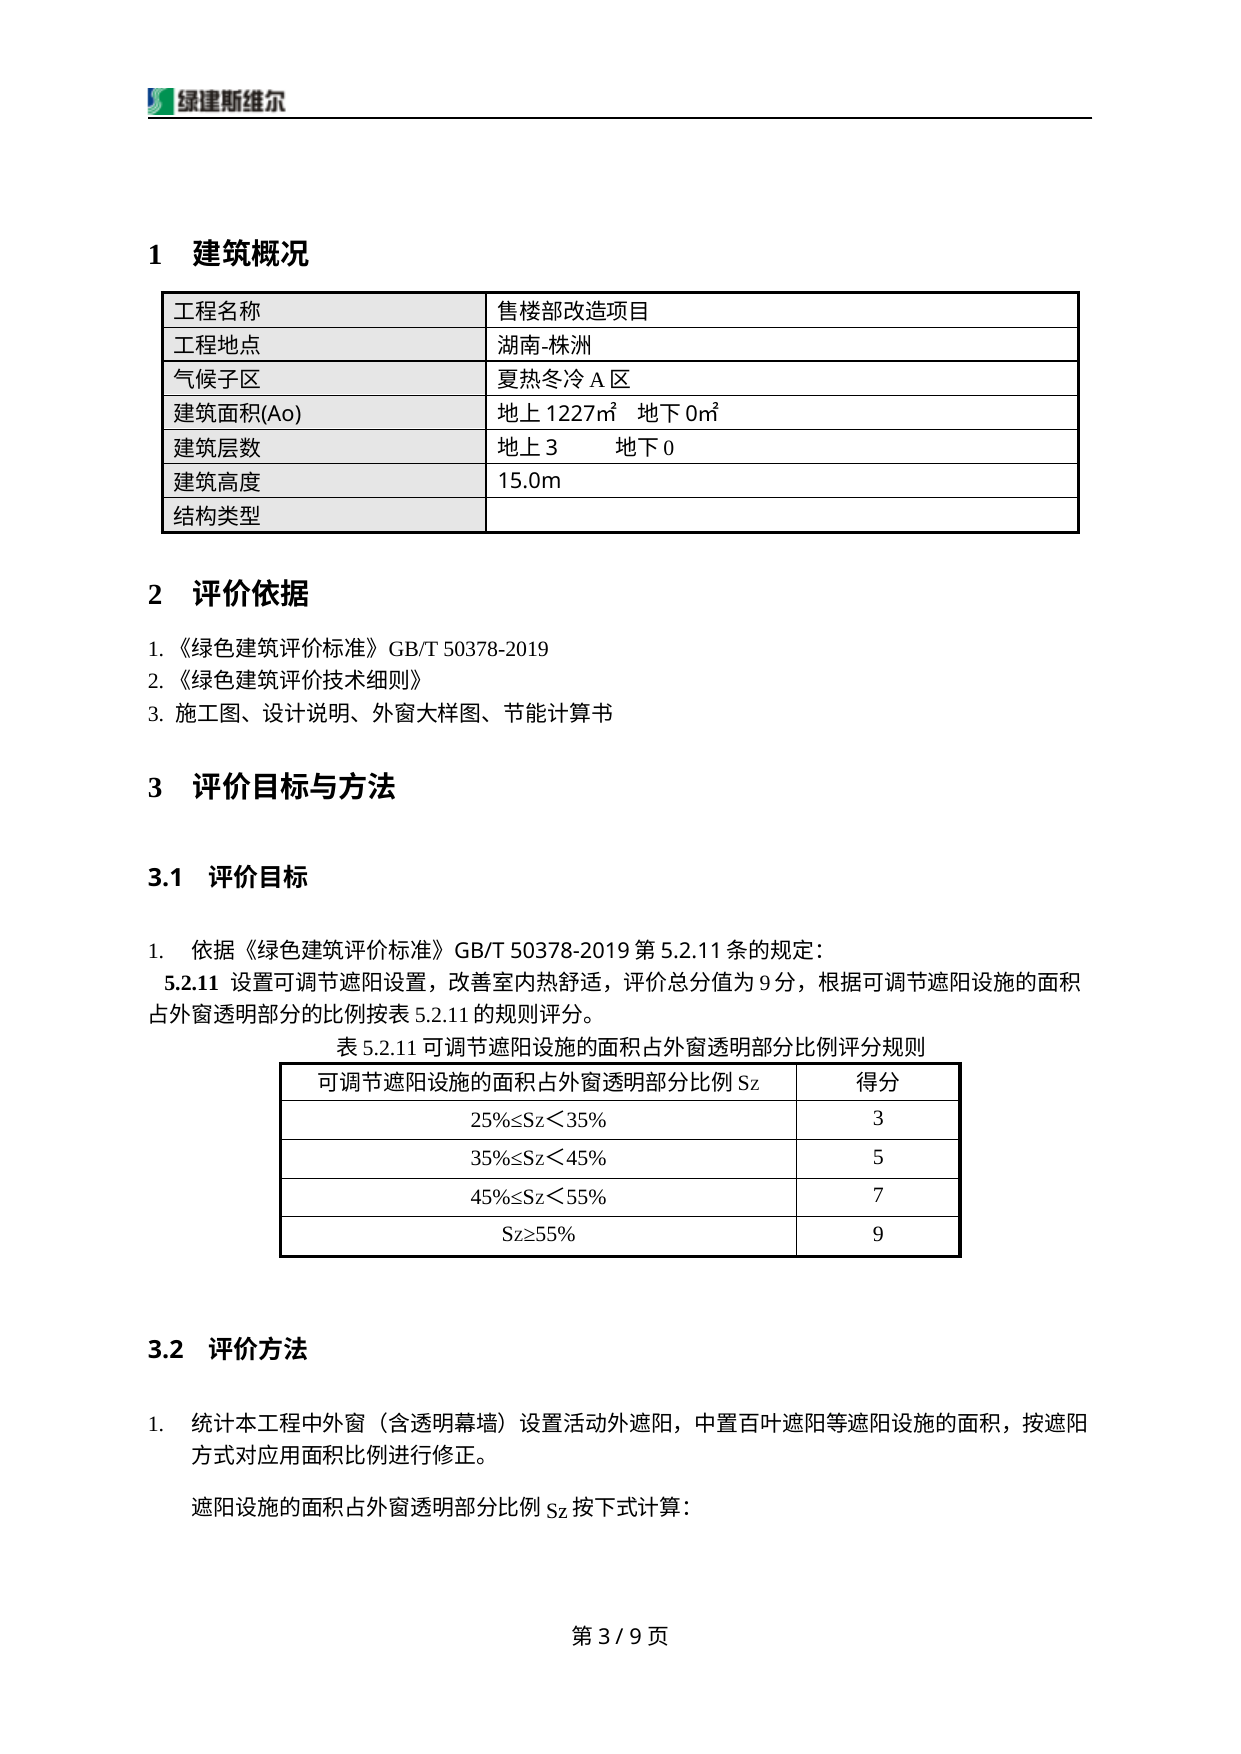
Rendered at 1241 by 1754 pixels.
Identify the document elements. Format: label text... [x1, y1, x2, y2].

subtitle 评价方法 [148, 1315, 1092, 1380]
table_cell 25%≤SZ＜35% [282, 1101, 796, 1139]
picture [147, 88, 289, 115]
text 遮阳设施的面积占外窗透明部分比例Sz按下式计算： [148, 1481, 1092, 1546]
table_cell 地上1227㎡ 地下0㎡ [487, 396, 1077, 428]
table_cell 建筑层数 [164, 430, 485, 463]
table_cell SZ≥55% [282, 1217, 796, 1254]
table_cell 湖南-株洲 [487, 328, 1077, 360]
table_cell 地上3 地下0 [487, 430, 1077, 463]
table_cell 7 [797, 1179, 958, 1216]
text 表5.2.11 可调节遮阳设施的面积占外窗透明部分比例评分规则 [148, 1029, 1092, 1062]
table_cell 结构类型 [164, 498, 485, 531]
text 3. 施工图、设计说明、外窗大样图、节能计算书 [148, 695, 1092, 728]
table_cell 建筑面积(Ao) [164, 396, 485, 428]
text 1. 《绿色建筑评价标准》GB/T 50378-2019 [148, 630, 1092, 663]
table_cell 建筑高度 [164, 464, 485, 497]
list 依据《绿色建筑评价标准》GB/T 50378-2019第5.2.11条的规定： [148, 933, 1092, 964]
table_header 得分 [797, 1065, 958, 1100]
table_cell 45%≤SZ＜55% [282, 1179, 796, 1216]
table_cell 3 [797, 1101, 958, 1139]
text 2. 《绿色建筑评价技术细则》 [148, 663, 1092, 695]
table_cell 5 [797, 1140, 958, 1177]
table_cell 35%≤SZ＜45% [282, 1140, 796, 1177]
table_cell 15.0m [487, 464, 1077, 497]
subtitle 评价目标 [148, 843, 1092, 908]
table_cell 9 [797, 1217, 958, 1254]
table_cell 气候子区 [164, 362, 485, 394]
text 5.2.11 设置可调节遮阳设置，改善室内热舒适，评价总分值为9分，根据可调节遮阳设施的面积占外窗透明部分的比例按表5.2.11的规则评分。 [148, 964, 1092, 1029]
table_header 售楼部改造项目 [487, 294, 1077, 326]
list 统计本工程中外窗（含透明幕墙）设置活动外遮阳，中置百叶遮阳等遮阳设施的面积，按遮阳方式对应用面积比例进行修正。 [148, 1405, 1092, 1470]
table_cell [487, 498, 1077, 531]
subtitle 评价目标与方法 [148, 753, 1092, 818]
subtitle 建筑概况 [148, 219, 1092, 284]
subtitle 评价依据 [148, 559, 1092, 624]
table_header 工程名称 [164, 294, 485, 326]
table_cell 夏热冬冷A区 [487, 362, 1077, 394]
table_header 可调节遮阳设施的面积占外窗透明部分比例SZ [282, 1065, 796, 1100]
table_cell 工程地点 [164, 328, 485, 360]
